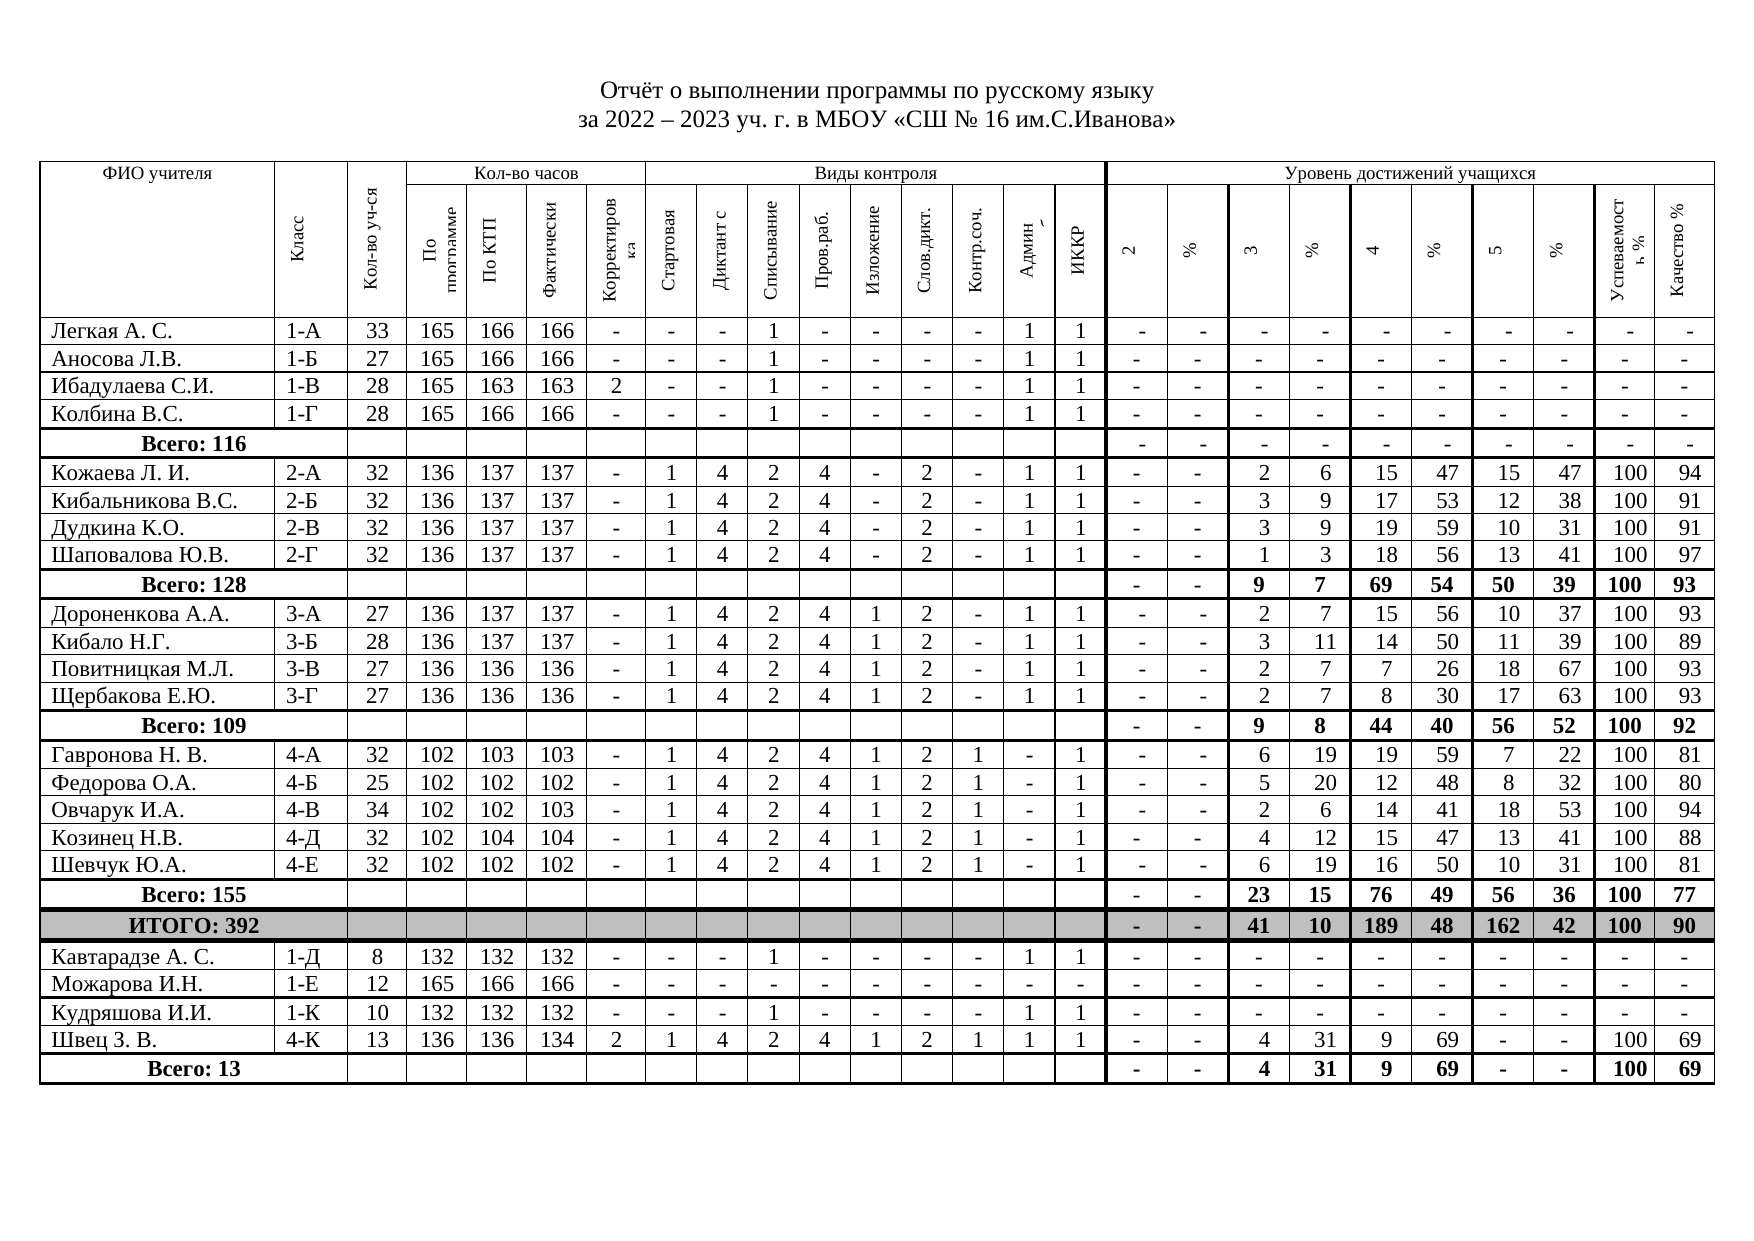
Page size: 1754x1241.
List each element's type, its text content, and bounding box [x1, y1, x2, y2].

table_cell - [1352, 943, 1411, 969]
table_cell Колбина В.С. [41, 400, 274, 427]
table_cell - [1655, 430, 1714, 456]
table_cell 1 [1004, 318, 1054, 344]
table_cell 7 [1352, 655, 1411, 682]
table_cell 41 [1412, 796, 1471, 823]
table_cell 4 [800, 459, 850, 486]
table_cell 44 [1352, 712, 1411, 738]
table_cell 1 [1056, 487, 1104, 513]
table_cell 1 [1056, 796, 1104, 823]
table_cell - [1108, 683, 1167, 709]
table_cell 56 [1412, 541, 1471, 568]
table_cell 136 [407, 1026, 466, 1052]
table_cell [1056, 881, 1104, 907]
table_cell 1-К [275, 999, 347, 1025]
table_cell 1 [1004, 345, 1054, 371]
table_cell 1 [1004, 1026, 1054, 1052]
table_cell 47 [1412, 824, 1471, 850]
table_cell 63 [1534, 683, 1593, 709]
table_cell ИККР [1056, 185, 1104, 317]
table_cell - [1474, 430, 1533, 456]
table_cell - [587, 999, 645, 1025]
table_cell 165 [407, 345, 466, 371]
table_cell - [1108, 571, 1167, 597]
table_cell 15 [1352, 459, 1411, 486]
table_cell 137 [527, 487, 586, 513]
table_cell 4 [800, 851, 850, 877]
table_cell - [1290, 430, 1349, 456]
table_cell 2 [902, 851, 952, 877]
table_cell 27 [348, 345, 406, 371]
table_cell - [1168, 600, 1227, 627]
table_cell 13 [1474, 541, 1533, 568]
table_cell - [1596, 999, 1654, 1025]
table_cell [646, 430, 696, 456]
table_cell 1 [646, 628, 696, 654]
table_cell - [1108, 345, 1167, 371]
table_cell 37 [1534, 600, 1593, 627]
table_cell 1-А [275, 318, 347, 344]
table_cell 31 [1290, 1055, 1349, 1082]
table_cell [851, 1055, 901, 1082]
text за 2022 – 2023 уч. г. в МБОУ «СШ № 16 им.С.Иванова» [75, 104, 1679, 132]
table_cell - [800, 999, 850, 1025]
table_cell Козинец Н.В. [41, 824, 274, 850]
table_cell - [1168, 628, 1227, 654]
table_cell 2 [748, 742, 799, 768]
table_cell Списывание [748, 185, 799, 317]
table_cell 102 [467, 851, 526, 877]
table_cell [748, 912, 799, 938]
table_cell - [1168, 851, 1227, 877]
table_cell 4 [697, 796, 747, 823]
table_cell [1004, 1055, 1054, 1082]
table_cell 2-Г [275, 541, 347, 568]
table_cell - [587, 769, 645, 795]
table_cell [527, 881, 586, 907]
table_cell 189 [1352, 912, 1411, 938]
table_cell 2 [748, 459, 799, 486]
table_cell Кибало Н.Г. [41, 628, 274, 654]
table_cell - [1352, 400, 1411, 427]
table_cell [953, 1055, 1003, 1082]
table_cell - [953, 628, 1003, 654]
table_cell 166 [467, 345, 526, 371]
table_cell 137 [467, 541, 526, 568]
table_cell 4 [697, 600, 747, 627]
table_cell - [1168, 999, 1227, 1025]
table_cell - [851, 459, 901, 486]
table_cell - [697, 345, 747, 371]
table_cell - [1534, 999, 1593, 1025]
table_cell [1004, 571, 1054, 597]
text Отчёт о выполнении программы по русскому языку [75, 75, 1679, 104]
table_cell - [800, 373, 850, 399]
table_cell Кудряшова И.И. [41, 999, 274, 1025]
table_cell - [1168, 912, 1227, 938]
table_cell Админ конт.раб. [1004, 185, 1054, 317]
table_cell [748, 430, 799, 456]
table_cell 7 [1290, 655, 1349, 682]
table_cell 26 [1412, 655, 1471, 682]
table_cell - [800, 970, 850, 996]
table_cell 4 [1230, 1026, 1289, 1052]
table_cell 100 [1596, 1055, 1654, 1082]
table_cell 4 [697, 514, 747, 540]
table_header Класс [275, 162, 347, 317]
table_cell 136 [407, 541, 466, 568]
table_cell 4 [697, 487, 747, 513]
table_cell - [587, 824, 645, 850]
table_cell 11 [1290, 628, 1349, 654]
table_cell - [1108, 600, 1167, 627]
table_cell Диктант с гр.зад. [697, 185, 747, 317]
table_cell 1 [1056, 655, 1104, 682]
table_cell 1 [1230, 541, 1289, 568]
table_cell 1 [1004, 487, 1054, 513]
table_cell - [1168, 541, 1227, 568]
table_cell - [851, 943, 901, 969]
table_cell [953, 571, 1003, 597]
table_cell - [1412, 400, 1471, 427]
table_cell [953, 912, 1003, 938]
table_cell 1 [953, 1026, 1003, 1052]
table_cell 100 [1596, 851, 1654, 877]
table_cell 136 [407, 487, 466, 513]
table_cell [587, 1055, 645, 1082]
table_cell [851, 712, 901, 738]
table_cell [646, 571, 696, 597]
table_cell - [1655, 373, 1714, 399]
table_cell ИТОГО: 392 [41, 912, 347, 938]
table_cell 36 [1534, 881, 1593, 907]
table_cell - [1230, 318, 1289, 344]
table_cell 166 [527, 318, 586, 344]
table_cell 4 [800, 628, 850, 654]
table_cell - [1108, 851, 1167, 877]
table_cell - [1108, 1026, 1167, 1052]
table_cell - [697, 400, 747, 427]
table_cell - [1412, 373, 1471, 399]
table_cell Можарова И.Н. [41, 970, 274, 996]
table_cell 1 [953, 796, 1003, 823]
table_cell - [1596, 943, 1654, 969]
table_cell 3-Б [275, 628, 347, 654]
table_cell 56 [1412, 600, 1471, 627]
table_cell 38 [1534, 487, 1593, 513]
table_cell - [1168, 824, 1227, 850]
table_cell [348, 712, 406, 738]
table_cell 100 [1596, 824, 1654, 850]
table_cell 2 [902, 487, 952, 513]
table_cell - [1168, 655, 1227, 682]
table_cell 4 [697, 1026, 747, 1052]
table_cell 12 [1290, 824, 1349, 850]
table_cell 8 [348, 943, 406, 969]
table_cell [646, 1055, 696, 1082]
table_cell - [587, 514, 645, 540]
table_cell 13 [1474, 824, 1533, 850]
table_cell 4 [697, 683, 747, 709]
table_cell [407, 571, 466, 597]
table_cell 28 [348, 373, 406, 399]
table_cell - [1168, 1055, 1227, 1082]
table_cell 136 [407, 628, 466, 654]
table_cell 93 [1655, 600, 1714, 627]
table_cell 1 [1056, 514, 1104, 540]
table_cell - [587, 345, 645, 371]
table_cell 4 [800, 824, 850, 850]
table_cell [748, 1055, 799, 1082]
table_cell 2 [748, 851, 799, 877]
table_cell - [902, 943, 952, 969]
table_cell 28 [348, 400, 406, 427]
table_cell [348, 912, 406, 938]
table_cell - [1168, 487, 1227, 513]
table_cell [407, 1055, 466, 1082]
table_cell 4 [800, 487, 850, 513]
table_cell 3 [1230, 487, 1289, 513]
table_cell [902, 430, 952, 456]
table_cell 10 [1290, 912, 1349, 938]
table_cell [902, 571, 952, 597]
table_cell - [1412, 999, 1471, 1025]
table_cell 136 [467, 683, 526, 709]
table_cell - [1230, 373, 1289, 399]
table_cell 31 [1534, 514, 1593, 540]
table_cell 4 [1230, 824, 1289, 850]
table_cell 4 [800, 769, 850, 795]
table_cell [467, 571, 526, 597]
table_cell - [697, 970, 747, 996]
table_cell - [1352, 345, 1411, 371]
table_cell 1 [646, 796, 696, 823]
table_cell - [953, 943, 1003, 969]
table_cell - [902, 970, 952, 996]
table_cell 4 [800, 1026, 850, 1052]
table_cell 2 [748, 824, 799, 850]
table_cell - [1108, 628, 1167, 654]
table_cell - [1655, 318, 1714, 344]
table_cell 2 [902, 655, 952, 682]
table_cell 102 [407, 851, 466, 877]
table_cell - [1534, 373, 1593, 399]
table_cell - [1168, 742, 1227, 768]
table_cell 4 [697, 655, 747, 682]
table_cell - [1352, 430, 1411, 456]
table_cell 104 [467, 824, 526, 850]
table_cell 2-Б [275, 487, 347, 513]
table_cell Всего: 116 [41, 430, 347, 456]
table_cell % [1290, 185, 1349, 317]
table_cell 1 [1056, 683, 1104, 709]
table_cell 1 [1056, 1026, 1104, 1052]
table_cell 3 [1290, 541, 1349, 568]
table_cell 137 [527, 514, 586, 540]
table_cell 100 [1596, 655, 1654, 682]
table_cell 12 [1352, 769, 1411, 795]
table_cell 132 [467, 943, 526, 969]
table_cell Федорова О.А. [41, 769, 274, 795]
table_cell 67 [1534, 655, 1593, 682]
table_cell 100 [1596, 683, 1654, 709]
table_cell - [1168, 459, 1227, 486]
table_cell 2 [902, 742, 952, 768]
table_cell 137 [467, 628, 526, 654]
table_cell - [1596, 318, 1654, 344]
table_cell [1056, 430, 1104, 456]
table_cell - [587, 796, 645, 823]
table_cell 19 [1352, 742, 1411, 768]
table_cell 1 [1004, 459, 1054, 486]
table_cell 28 [348, 628, 406, 654]
table_cell - [1412, 345, 1471, 371]
table_cell 102 [467, 769, 526, 795]
table_cell 1 [1056, 373, 1104, 399]
table_cell - [851, 318, 901, 344]
table_cell 136 [527, 655, 586, 682]
table_cell 166 [527, 345, 586, 371]
table_cell - [1168, 796, 1227, 823]
table_cell 1 [646, 541, 696, 568]
table_cell 2 [587, 1026, 645, 1052]
table_cell - [587, 487, 645, 513]
table_cell 94 [1655, 796, 1714, 823]
table_cell 32 [1534, 769, 1593, 795]
table_cell 3 [1230, 185, 1289, 317]
table_cell 9 [1352, 1026, 1411, 1052]
table_cell - [748, 970, 799, 996]
table_cell 1 [953, 851, 1003, 877]
table_cell - [1412, 430, 1471, 456]
table_cell 52 [1534, 712, 1593, 738]
table_cell - [1004, 796, 1054, 823]
table_cell 3-Г [275, 683, 347, 709]
table_cell 100 [1596, 541, 1654, 568]
table_cell 1 [1056, 345, 1104, 371]
table_cell 18 [1352, 541, 1411, 568]
table_cell 102 [407, 769, 466, 795]
table_cell 32 [348, 514, 406, 540]
table_cell - [646, 970, 696, 996]
table_cell 132 [527, 999, 586, 1025]
table_cell 32 [348, 487, 406, 513]
table_cell - [646, 400, 696, 427]
table_cell - [1534, 345, 1593, 371]
table_cell 2 [748, 1026, 799, 1052]
table_cell 1 [851, 655, 901, 682]
table_cell [953, 712, 1003, 738]
table_cell - [851, 541, 901, 568]
table_cell 1 [748, 999, 799, 1025]
table_cell 103 [527, 796, 586, 823]
table_cell [467, 430, 526, 456]
table_cell 9 [1352, 1055, 1411, 1082]
table_cell 137 [467, 459, 526, 486]
table_cell 2 [902, 1026, 952, 1052]
table_cell 1 [1056, 541, 1104, 568]
table_cell 1 [851, 600, 901, 627]
table_cell [348, 571, 406, 597]
table_cell 6 [1290, 796, 1349, 823]
table_cell 1 [851, 742, 901, 768]
table_cell - [1108, 1055, 1167, 1082]
table_cell 137 [527, 600, 586, 627]
table_cell 103 [467, 742, 526, 768]
table_cell 1 [1004, 373, 1054, 399]
table_cell 40 [1412, 712, 1471, 738]
table_cell 1 [1056, 400, 1104, 427]
table_cell 136 [407, 459, 466, 486]
table_cell 25 [348, 769, 406, 795]
table_cell 10 [1474, 514, 1533, 540]
table_cell 2 [587, 373, 645, 399]
table_cell 100 [1596, 1026, 1654, 1052]
table_cell 1 [1056, 943, 1104, 969]
table_cell - [1596, 345, 1654, 371]
table_cell 1 [646, 769, 696, 795]
table_cell Всего: 155 [41, 881, 347, 907]
table_cell 1 [646, 851, 696, 877]
table_cell 1 [748, 318, 799, 344]
table_cell 100 [1596, 628, 1654, 654]
table_cell Всего: 109 [41, 712, 347, 738]
table_cell 102 [407, 742, 466, 768]
table_cell 100 [1596, 459, 1654, 486]
table_cell 2 [902, 824, 952, 850]
table_cell 136 [407, 514, 466, 540]
table_cell [697, 430, 747, 456]
table_cell - [1168, 1026, 1227, 1052]
table_cell [697, 712, 747, 738]
table_cell - [953, 655, 1003, 682]
table_cell - [851, 999, 901, 1025]
table_cell - [800, 400, 850, 427]
table_cell [587, 430, 645, 456]
table_cell 132 [527, 943, 586, 969]
table_cell 4-А [275, 742, 347, 768]
table_cell - [1108, 742, 1167, 768]
table_cell 81 [1655, 742, 1714, 768]
table_cell 47 [1534, 459, 1593, 486]
table_cell - [1352, 970, 1411, 996]
table_cell 3 [1230, 628, 1289, 654]
table_cell 4 [800, 683, 850, 709]
table_cell - [851, 514, 901, 540]
table_cell Ибадулаева С.И. [41, 373, 274, 399]
table_cell 14 [1352, 628, 1411, 654]
table_cell Всего: 128 [41, 571, 347, 597]
table_cell 2 [1230, 600, 1289, 627]
table_cell Гавронова Н. В. [41, 742, 274, 768]
table_cell 1 [1004, 400, 1054, 427]
table_cell Фактически [527, 185, 586, 317]
table_cell - [1596, 430, 1654, 456]
table_cell 15 [1352, 824, 1411, 850]
table_cell 2 [902, 769, 952, 795]
table_cell 1 [1056, 318, 1104, 344]
table_cell 2 [902, 541, 952, 568]
table_cell 10 [348, 999, 406, 1025]
table_cell [697, 571, 747, 597]
table_cell - [1004, 824, 1054, 850]
table_cell 163 [527, 373, 586, 399]
table_cell 100 [1596, 514, 1654, 540]
table_cell [953, 430, 1003, 456]
table_cell 102 [467, 796, 526, 823]
table_cell 10 [1474, 851, 1533, 877]
table_cell 137 [527, 628, 586, 654]
table_cell % [1412, 185, 1471, 317]
table_cell 13 [348, 1026, 406, 1052]
table_cell Контр.соч. [953, 185, 1003, 317]
table_cell - [902, 400, 952, 427]
table_cell 1 [646, 655, 696, 682]
table_cell 1 [1056, 742, 1104, 768]
table_cell 2 [748, 628, 799, 654]
table_cell - [902, 373, 952, 399]
table_cell 12 [1474, 487, 1533, 513]
table_cell Корректировка [587, 185, 645, 317]
table_cell 165 [407, 400, 466, 427]
table_cell Повитницкая М.Л. [41, 655, 274, 682]
table_cell - [646, 318, 696, 344]
table_cell 3-А [275, 600, 347, 627]
table_cell 4 [697, 628, 747, 654]
table_cell 166 [527, 400, 586, 427]
table_cell - [1352, 373, 1411, 399]
table_cell 1 [953, 742, 1003, 768]
table_cell - [1290, 970, 1349, 996]
table_cell 136 [407, 683, 466, 709]
table_cell 1 [748, 373, 799, 399]
table_cell 9 [1290, 487, 1349, 513]
table_cell 4 [697, 541, 747, 568]
table_cell [1004, 912, 1054, 938]
table_cell 4-В [275, 796, 347, 823]
table_cell - [1168, 712, 1227, 738]
table_cell - [953, 970, 1003, 996]
table_cell Кожаева Л. И. [41, 459, 274, 486]
table_cell - [1596, 970, 1654, 996]
table_cell - [1474, 1055, 1533, 1082]
table_cell - [1290, 373, 1349, 399]
table_cell - [1290, 400, 1349, 427]
table_cell - [1108, 824, 1167, 850]
table_cell 1 [1056, 999, 1104, 1025]
table_cell [851, 430, 901, 456]
table_cell 137 [467, 514, 526, 540]
table_cell Пров.раб. [800, 185, 850, 317]
table_cell [851, 571, 901, 597]
table_cell 8 [1290, 712, 1349, 738]
table_cell 6 [1290, 459, 1349, 486]
table_cell 102 [527, 769, 586, 795]
table_cell 16 [1352, 851, 1411, 877]
table_cell 100 [1596, 712, 1654, 738]
table_cell - [646, 373, 696, 399]
table_cell [800, 1055, 850, 1082]
table_cell - [1168, 943, 1227, 969]
table_cell [587, 571, 645, 597]
table_cell 19 [1352, 514, 1411, 540]
table_cell 166 [527, 970, 586, 996]
table_header Кол-во уч-ся [348, 162, 406, 317]
table_cell 32 [348, 824, 406, 850]
table_cell - [1474, 345, 1533, 371]
table_cell 76 [1352, 881, 1411, 907]
table_cell 53 [1412, 487, 1471, 513]
table_cell - [1108, 655, 1167, 682]
table_cell 1-Г [275, 400, 347, 427]
table_cell 97 [1655, 541, 1714, 568]
table_cell - [1168, 400, 1227, 427]
table_cell - [953, 683, 1003, 709]
table_cell 1 [1056, 600, 1104, 627]
table_cell 1 [646, 514, 696, 540]
table_cell - [587, 400, 645, 427]
table_cell 22 [1534, 742, 1593, 768]
table_cell - [1108, 796, 1167, 823]
table_cell 8 [1352, 683, 1411, 709]
table_cell - [902, 318, 952, 344]
table_cell 15 [1290, 881, 1349, 907]
table_cell 9 [1290, 514, 1349, 540]
table_cell 80 [1655, 769, 1714, 795]
table_cell - [1474, 970, 1533, 996]
table_cell Щербакова Е.Ю. [41, 683, 274, 709]
table_cell 137 [467, 487, 526, 513]
table_cell - [1230, 970, 1289, 996]
table_cell - [1230, 999, 1289, 1025]
table_cell Овчарук И.А. [41, 796, 274, 823]
table_cell - [953, 541, 1003, 568]
table_cell 1 [851, 796, 901, 823]
table_cell 166 [467, 400, 526, 427]
table_cell - [1655, 400, 1714, 427]
table_cell 2 [748, 600, 799, 627]
table_cell - [587, 541, 645, 568]
table_cell [953, 881, 1003, 907]
table_cell 1-Д [275, 943, 347, 969]
table_cell 93 [1655, 683, 1714, 709]
table_cell - [587, 970, 645, 996]
table_cell 30 [1412, 683, 1471, 709]
table_cell 2 [748, 655, 799, 682]
table_cell 132 [407, 999, 466, 1025]
table_cell [587, 912, 645, 938]
table_cell 12 [348, 970, 406, 996]
table_cell 2 [902, 600, 952, 627]
table_cell Шаповалова Ю.В. [41, 541, 274, 568]
table_cell - [1168, 373, 1227, 399]
table_cell - [1290, 345, 1349, 371]
table_cell 31 [1534, 851, 1593, 877]
table_cell - [587, 628, 645, 654]
table_cell 4 [697, 742, 747, 768]
table_cell 136 [527, 683, 586, 709]
table_cell 7 [1290, 571, 1349, 597]
table_cell 4 [800, 796, 850, 823]
table_cell [527, 571, 586, 597]
table_cell 1 [646, 487, 696, 513]
table_cell 1 [748, 345, 799, 371]
table_cell 3-В [275, 655, 347, 682]
table_cell 165 [407, 970, 466, 996]
table_cell - [1655, 999, 1714, 1025]
table_cell 1 [1004, 600, 1054, 627]
table_cell 1 [953, 824, 1003, 850]
table_cell 41 [1534, 824, 1593, 850]
table_cell [1056, 571, 1104, 597]
table_cell 2 [902, 514, 952, 540]
table_cell 4 [1230, 1055, 1289, 1082]
table_cell [1004, 881, 1054, 907]
table_cell 15 [1474, 459, 1533, 486]
table_cell 53 [1534, 796, 1593, 823]
table_cell [407, 881, 466, 907]
table_cell [587, 712, 645, 738]
table_cell [902, 712, 952, 738]
table_cell - [1168, 769, 1227, 795]
table_cell - [1474, 318, 1533, 344]
table_cell 4 [800, 655, 850, 682]
table_cell - [1004, 851, 1054, 877]
table_cell 2 [1108, 185, 1167, 317]
table_header Виды контроля [646, 162, 1104, 184]
table_cell - [1168, 683, 1227, 709]
table_cell - [1108, 487, 1167, 513]
table_cell - [587, 742, 645, 768]
table_cell 1 [748, 943, 799, 969]
table_cell 132 [407, 943, 466, 969]
table_cell 100 [1596, 571, 1654, 597]
table_cell [800, 571, 850, 597]
table_cell 1 [646, 1026, 696, 1052]
table_cell - [587, 600, 645, 627]
table_cell Стартовая к.р. [646, 185, 696, 317]
table_cell 27 [348, 655, 406, 682]
table_cell 100 [1596, 796, 1654, 823]
table_cell 9 [1230, 571, 1289, 597]
table_cell 1 [953, 769, 1003, 795]
table_cell 1 [1056, 851, 1104, 877]
table_cell 23 [1230, 881, 1289, 907]
table_cell 2 [748, 683, 799, 709]
table_cell - [1290, 318, 1349, 344]
table_cell - [902, 999, 952, 1025]
table_cell - [587, 851, 645, 877]
table_cell 6 [1230, 851, 1289, 877]
table_cell 7 [1290, 600, 1349, 627]
table_cell - [1004, 742, 1054, 768]
table_cell 18 [1474, 796, 1533, 823]
table_cell 136 [467, 1026, 526, 1052]
table_cell 166 [467, 970, 526, 996]
table_cell [800, 430, 850, 456]
table_cell - [1290, 943, 1349, 969]
table_cell 2 [748, 796, 799, 823]
table_cell 39 [1534, 628, 1593, 654]
table_cell 2 [1230, 655, 1289, 682]
table_cell [1004, 712, 1054, 738]
table_cell [1056, 712, 1104, 738]
table_cell 93 [1655, 655, 1714, 682]
table_cell 1-В [275, 373, 347, 399]
table_cell [407, 430, 466, 456]
table_cell 1 [851, 1026, 901, 1052]
table_cell - [851, 373, 901, 399]
table_cell 4 [800, 600, 850, 627]
table_cell 1 [646, 742, 696, 768]
table_cell [1056, 1055, 1104, 1082]
table_cell - [697, 373, 747, 399]
table_cell 7 [1290, 683, 1349, 709]
table_cell [697, 881, 747, 907]
table_cell Всего: 13 [41, 1055, 347, 1082]
table_cell - [1108, 712, 1167, 738]
table_cell - [800, 345, 850, 371]
table_cell 41 [1230, 912, 1289, 938]
table_cell Слов.дикт. [902, 185, 952, 317]
table_cell 136 [467, 655, 526, 682]
table_cell - [1534, 400, 1593, 427]
table_cell % [1534, 185, 1593, 317]
table_cell - [1412, 943, 1471, 969]
table_cell 5 [1230, 769, 1289, 795]
table_cell 1 [1004, 514, 1054, 540]
table_cell 100 [1596, 881, 1654, 907]
table_cell 1 [1056, 824, 1104, 850]
table_cell 2 [902, 459, 952, 486]
table_cell [527, 1055, 586, 1082]
table_cell - [902, 345, 952, 371]
table_cell 163 [467, 373, 526, 399]
table_cell - [1168, 970, 1227, 996]
table_cell - [1655, 345, 1714, 371]
table_cell 2 [1230, 796, 1289, 823]
table_cell 1 [748, 400, 799, 427]
table_cell 32 [348, 742, 406, 768]
table_cell 34 [348, 796, 406, 823]
table_cell 4 [800, 514, 850, 540]
table_cell 4-К [275, 1026, 347, 1052]
table_cell 2 [748, 769, 799, 795]
table_cell 56 [1474, 881, 1533, 907]
table_cell - [1474, 373, 1533, 399]
table_cell [527, 430, 586, 456]
table_cell [800, 881, 850, 907]
table_cell Дороненкова А.А. [41, 600, 274, 627]
table_cell [407, 712, 466, 738]
table_cell 1 [1004, 628, 1054, 654]
table_cell - [800, 318, 850, 344]
table_cell - [1004, 769, 1054, 795]
table_cell - [1474, 999, 1533, 1025]
table_cell [902, 1055, 952, 1082]
table_cell 39 [1534, 571, 1593, 597]
table_cell Легкая А. С. [41, 318, 274, 344]
table_cell - [1168, 430, 1227, 456]
table_cell 4-Е [275, 851, 347, 877]
table_cell 1 [1004, 943, 1054, 969]
table_cell 42 [1534, 912, 1593, 938]
table_cell 2-А [275, 459, 347, 486]
table_cell 1 [1004, 655, 1054, 682]
table_cell 92 [1655, 712, 1714, 738]
table_cell [527, 712, 586, 738]
table_cell - [953, 600, 1003, 627]
table_cell [851, 881, 901, 907]
table_cell 166 [467, 318, 526, 344]
table_cell [348, 430, 406, 456]
table_header ФИО учителя [41, 162, 274, 317]
table_cell 1 [646, 600, 696, 627]
table_cell 100 [1596, 487, 1654, 513]
table_cell - [1230, 943, 1289, 969]
table_cell [851, 912, 901, 938]
table_cell 134 [527, 1026, 586, 1052]
table_cell - [1168, 318, 1227, 344]
table_cell [902, 881, 952, 907]
table_cell 4 [697, 824, 747, 850]
table_cell Успеваемость % [1596, 185, 1654, 317]
table_cell - [1108, 373, 1167, 399]
table_cell - [1290, 999, 1349, 1025]
table_cell [646, 881, 696, 907]
table_cell - [1352, 999, 1411, 1025]
table_cell 2-В [275, 514, 347, 540]
table_cell [1004, 430, 1054, 456]
table_cell - [1108, 881, 1167, 907]
table_cell [348, 881, 406, 907]
table_cell - [1108, 943, 1167, 969]
table_cell - [953, 999, 1003, 1025]
table_cell 54 [1412, 571, 1471, 597]
table_cell 2 [748, 541, 799, 568]
table_cell Шевчук Ю.А. [41, 851, 274, 877]
table_cell 1 [1056, 628, 1104, 654]
table_cell 1 [646, 459, 696, 486]
table_cell 1 [851, 628, 901, 654]
table_cell - [851, 400, 901, 427]
table_cell - [851, 487, 901, 513]
table_cell - [587, 943, 645, 969]
table_cell - [1108, 970, 1167, 996]
table_cell 4 [800, 742, 850, 768]
table_cell - [646, 345, 696, 371]
table_cell 137 [527, 541, 586, 568]
table_cell 91 [1655, 487, 1714, 513]
table_cell - [953, 487, 1003, 513]
table_cell 1 [851, 769, 901, 795]
table_cell 2 [902, 683, 952, 709]
table_cell 1 [1056, 459, 1104, 486]
table_cell 3 [1230, 514, 1289, 540]
table_cell - [1108, 459, 1167, 486]
table_cell 1 [851, 683, 901, 709]
table_cell - [953, 373, 1003, 399]
table_cell 11 [1474, 628, 1533, 654]
table_cell 59 [1412, 514, 1471, 540]
table_cell [646, 712, 696, 738]
table_cell 69 [1412, 1026, 1471, 1052]
table_cell 48 [1412, 769, 1471, 795]
table_cell 104 [527, 824, 586, 850]
table_cell 94 [1655, 459, 1714, 486]
table_cell 100 [1596, 742, 1654, 768]
table_cell - [1168, 345, 1227, 371]
table_cell 137 [467, 600, 526, 627]
table_cell 102 [407, 796, 466, 823]
table_cell 100 [1596, 912, 1654, 938]
table_cell - [1596, 400, 1654, 427]
table_cell 2 [902, 628, 952, 654]
table_cell 1 [1004, 999, 1054, 1025]
table_cell 2 [748, 487, 799, 513]
table_cell - [1474, 400, 1533, 427]
table_cell 19 [1290, 851, 1349, 877]
table_cell - [1108, 999, 1167, 1025]
table_cell [697, 1055, 747, 1082]
table_cell 49 [1412, 881, 1471, 907]
table_cell 4 [1352, 185, 1411, 317]
table_cell 48 [1412, 912, 1471, 938]
table_cell [902, 912, 952, 938]
table_cell 19 [1290, 742, 1349, 768]
table_cell 88 [1655, 824, 1714, 850]
table_cell 17 [1474, 683, 1533, 709]
table_cell 8 [1474, 769, 1533, 795]
table_cell - [1474, 943, 1533, 969]
table_cell [527, 912, 586, 938]
table_cell 93 [1655, 571, 1714, 597]
table_cell 7 [1474, 742, 1533, 768]
table_cell - [1108, 769, 1167, 795]
table_cell 69 [1655, 1055, 1714, 1082]
table_cell - [1596, 373, 1654, 399]
table_cell 136 [407, 655, 466, 682]
table_cell 165 [407, 373, 466, 399]
table_cell 103 [527, 742, 586, 768]
table_cell 14 [1352, 796, 1411, 823]
table_cell [748, 712, 799, 738]
table_cell Аносова Л.В. [41, 345, 274, 371]
table_cell 18 [1474, 655, 1533, 682]
table_cell 1 [851, 824, 901, 850]
table_cell - [851, 970, 901, 996]
table_cell Швец З. В. [41, 1026, 274, 1052]
table_cell Качество % [1655, 185, 1714, 317]
table_cell - [587, 318, 645, 344]
table_cell 91 [1655, 514, 1714, 540]
table_cell 1 [646, 683, 696, 709]
table_cell - [1108, 912, 1167, 938]
table_cell 10 [1474, 600, 1533, 627]
table_cell - [587, 655, 645, 682]
table_cell [467, 912, 526, 938]
table_cell 50 [1412, 851, 1471, 877]
table_cell 41 [1534, 541, 1593, 568]
table_cell 81 [1655, 851, 1714, 877]
table_cell - [1352, 318, 1411, 344]
table_cell 6 [1230, 742, 1289, 768]
table_cell - [1474, 1026, 1533, 1052]
table_cell [587, 881, 645, 907]
table_cell - [1412, 318, 1471, 344]
table_cell 32 [348, 541, 406, 568]
table_cell - [1056, 970, 1104, 996]
table_cell - [953, 459, 1003, 486]
table_cell 69 [1655, 1026, 1714, 1052]
table_cell - [697, 943, 747, 969]
table_cell 100 [1596, 600, 1654, 627]
table_cell 100 [1596, 769, 1654, 795]
table_cell 162 [1474, 912, 1533, 938]
table_cell - [1534, 970, 1593, 996]
table_cell 1 [646, 824, 696, 850]
table_cell [467, 712, 526, 738]
table_cell [697, 912, 747, 938]
table_cell - [1230, 400, 1289, 427]
table_cell - [1534, 430, 1593, 456]
table_cell - [1108, 430, 1167, 456]
table_cell 15 [1352, 600, 1411, 627]
table_cell 31 [1290, 1026, 1349, 1052]
table_cell - [800, 943, 850, 969]
table_cell 27 [348, 600, 406, 627]
table_cell [748, 881, 799, 907]
table_cell - [953, 400, 1003, 427]
table_cell [646, 912, 696, 938]
table_cell - [1230, 345, 1289, 371]
table_cell [748, 571, 799, 597]
table_cell 4-Б [275, 769, 347, 795]
table_cell 89 [1655, 628, 1714, 654]
table_cell [407, 912, 466, 938]
table_cell - [953, 514, 1003, 540]
table_cell - [851, 345, 901, 371]
table_cell 69 [1412, 1055, 1471, 1082]
table_cell 4-Д [275, 824, 347, 850]
table_cell 33 [348, 318, 406, 344]
table_cell 1 [851, 851, 901, 877]
table_cell 50 [1474, 571, 1533, 597]
table_cell 17 [1352, 487, 1411, 513]
table_cell По программе [407, 185, 466, 317]
table_cell 132 [467, 999, 526, 1025]
table_cell 1-Б [275, 345, 347, 371]
table_cell - [1108, 514, 1167, 540]
table_cell - [1655, 943, 1714, 969]
table_cell По КТП [467, 185, 526, 317]
table_cell - [1655, 970, 1714, 996]
table_cell % [1168, 185, 1227, 317]
table_cell 27 [348, 683, 406, 709]
table_cell 4 [697, 769, 747, 795]
table_cell 9 [1230, 712, 1289, 738]
table_cell 5 [1474, 185, 1533, 317]
table_cell - [1108, 400, 1167, 427]
table_cell 102 [527, 851, 586, 877]
table_cell 4 [697, 459, 747, 486]
table_cell 1-Е [275, 970, 347, 996]
table_cell Изложение [851, 185, 901, 317]
table_cell Кавтарадзе А. С. [41, 943, 274, 969]
table_cell - [1534, 943, 1593, 969]
table_cell [800, 712, 850, 738]
table_cell - [1168, 514, 1227, 540]
table_cell [800, 912, 850, 938]
table_cell 1 [1004, 683, 1054, 709]
table_cell - [953, 345, 1003, 371]
table_cell 4 [800, 541, 850, 568]
table_cell [1056, 912, 1104, 938]
table_cell - [953, 318, 1003, 344]
table_cell 137 [527, 459, 586, 486]
table_cell 20 [1290, 769, 1349, 795]
table_cell - [1108, 318, 1167, 344]
table_cell 102 [407, 824, 466, 850]
table_cell - [1004, 970, 1054, 996]
table_cell 69 [1352, 571, 1411, 597]
table_cell 165 [407, 318, 466, 344]
table_cell [348, 1055, 406, 1082]
table_cell - [587, 459, 645, 486]
table_cell - [697, 318, 747, 344]
table_cell - [697, 999, 747, 1025]
table_cell 1 [1004, 541, 1054, 568]
table_cell 2 [902, 796, 952, 823]
table_cell - [646, 999, 696, 1025]
table_cell 56 [1474, 712, 1533, 738]
table_cell - [646, 943, 696, 969]
table_cell - [1534, 318, 1593, 344]
table_cell - [1412, 970, 1471, 996]
table_cell - [1168, 881, 1227, 907]
table_cell - [587, 683, 645, 709]
table_cell 47 [1412, 459, 1471, 486]
table_cell - [1534, 1055, 1593, 1082]
table_cell - [1230, 430, 1289, 456]
table_cell 32 [348, 851, 406, 877]
table_cell Дудкина К.О. [41, 514, 274, 540]
table_header Уровень достижений учащихся [1108, 162, 1714, 184]
table_cell - [1168, 571, 1227, 597]
table_cell 136 [407, 600, 466, 627]
table_cell 2 [1230, 459, 1289, 486]
table_cell 90 [1655, 912, 1714, 938]
table_cell - [1108, 541, 1167, 568]
table_header Кол-во часов [407, 162, 645, 184]
table_cell 4 [697, 851, 747, 877]
table_cell 2 [748, 514, 799, 540]
table_cell 2 [1230, 683, 1289, 709]
table_cell 50 [1412, 628, 1471, 654]
table_cell 77 [1655, 881, 1714, 907]
table_cell 1 [1056, 769, 1104, 795]
table_cell [467, 881, 526, 907]
table_cell Кибальникова В.С. [41, 487, 274, 513]
table_cell 59 [1412, 742, 1471, 768]
table_cell [467, 1055, 526, 1082]
table_cell 32 [348, 459, 406, 486]
table_cell - [1534, 1026, 1593, 1052]
